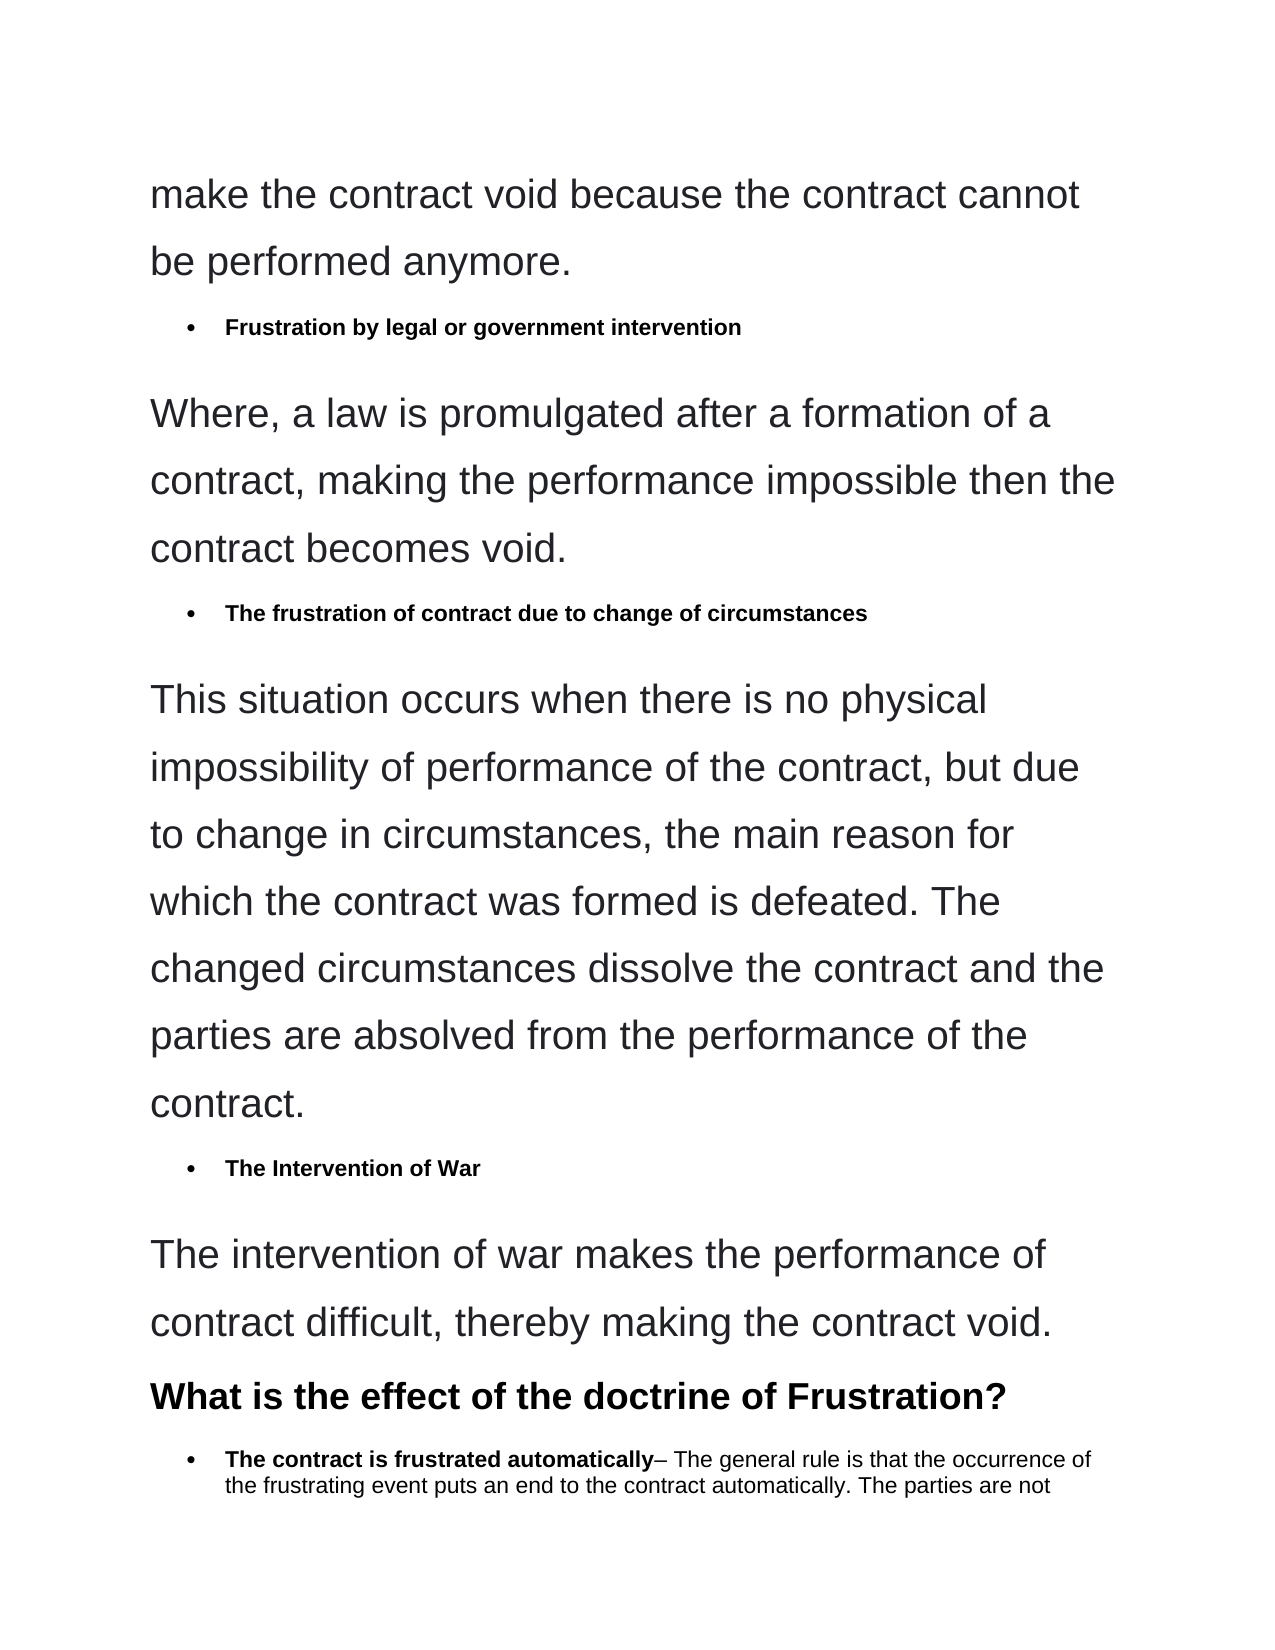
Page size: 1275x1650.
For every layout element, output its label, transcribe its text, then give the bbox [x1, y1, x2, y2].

text This situation occurs when there is no physical impossibility of performance of the contract, but due to change in circumstances, the main reason for which the contract was formed is defeated. The changed circumstances dissolve the contract and the parties are absolved from the performance of the contract. [150, 655, 1125, 1126]
list The Intervention of War [187, 1155, 1125, 1181]
text The intervention of war makes the performance of contract difficult, thereby making the contract void. [150, 1210, 1125, 1345]
text Where, a law is promulgated after a formation of a contract, making the performance impossible then the contract becomes void. [150, 369, 1125, 571]
list Frustration by legal or government intervention [187, 313, 1125, 340]
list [187, 1446, 1125, 1499]
text What is the effect of the doctrine of Frustration? [150, 1374, 1125, 1417]
list The frustration of contract due to change of circumstances [187, 600, 1125, 626]
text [150, 150, 1125, 284]
